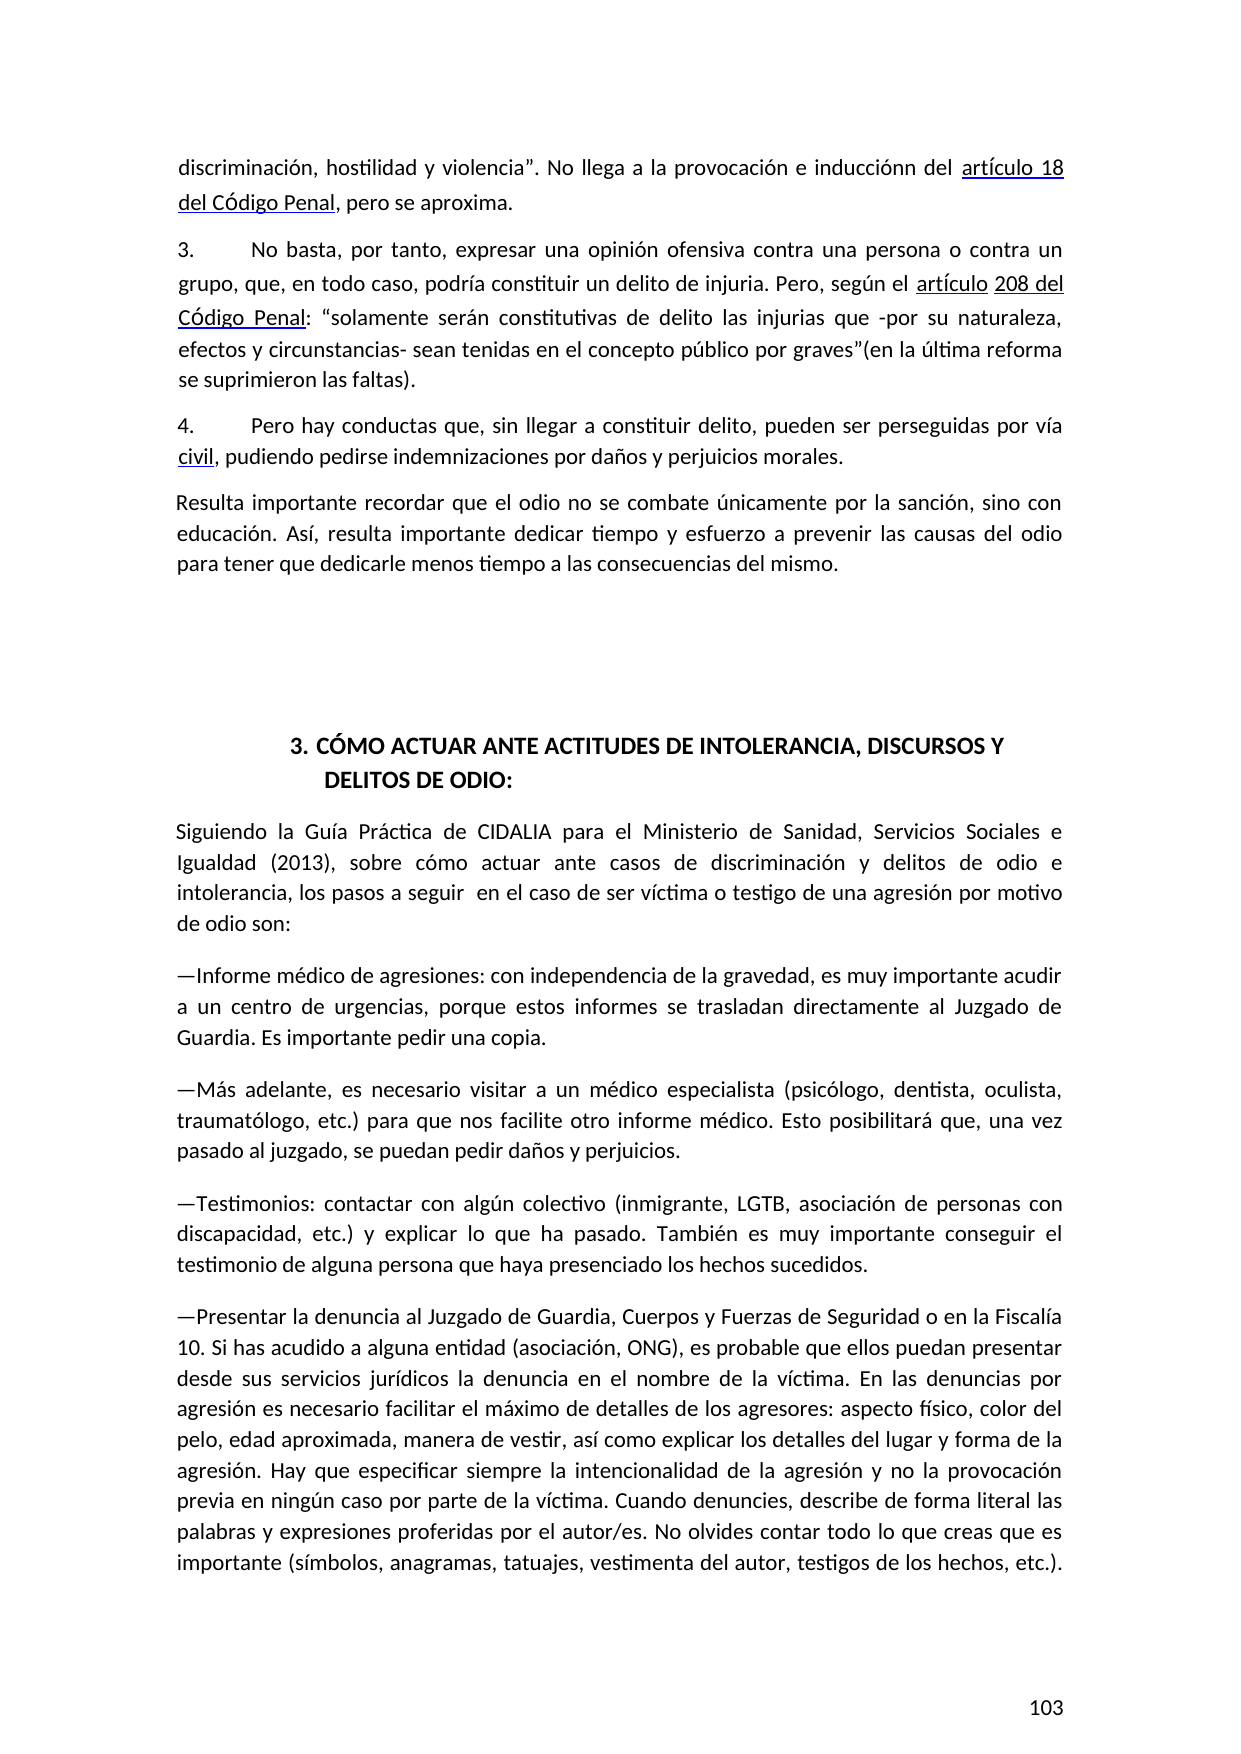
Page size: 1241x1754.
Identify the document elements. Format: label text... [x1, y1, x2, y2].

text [176, 1302, 1064, 1576]
text 3. CÓMO ACTUAR ANTE ACTITUDES DE INTOLERANCIA, DISCURSOS Y DELITOS DE ODIO: [289, 730, 1064, 794]
list Pero hay conductas que, sin llegar a constituir delito, pueden ser perseguidas por vía civil, pudiendo pedirse indemnizaciones por daños y perjuicios morales. [177, 411, 1064, 470]
text —Informe médico de agresiones: con independencia de la gravedad, es muy importante acudir a un centro de urgencias, porque estos informes se trasladan directamente al Juzgado de Guardia. Es importante pedir una copia. [176, 961, 1064, 1051]
text Siguiendo la Guía Práctica de CIDALIA para el Ministerio de Sanidad, Servicios Sociales e Igualdad (2013), sobre cómo actuar ante casos de discriminación y delitos de odio e intolerancia, los pasos a seguir en el caso de ser víctima o testigo de una agresión por motivo de odio son: [176, 817, 1064, 937]
list No basta, por tanto, expresar una opinión ofensiva contra una persona o contra un grupo, que, en todo caso, podría constituir un delito de injuria. Pero, según el artículo 208 del Código Penal: “solamente serán constitutivas de delito las injurias que -por su naturaleza, efectos y circunstancias- sean tenidas en el concepto público por graves”(en la última reforma se suprimieron las faltas). [177, 235, 1064, 393]
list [177, 151, 1064, 217]
text Resulta importante recordar que el odio no se combate únicamente por la sanción, sino con educación. Así, resulta importante dedicar tiempo y esfuerzo a prevenir las causas del odio para tener que dedicarle menos tiempo a las consecuencias del mismo. [176, 488, 1064, 577]
text —Testimonios: contactar con algún colectivo (inmigrante, LGTB, asociación de personas con discapacidad, etc.) y explicar lo que ha pasado. También es muy importante conseguir el testimonio de alguna persona que haya presenciado los hechos sucedidos. [176, 1189, 1064, 1278]
text —Más adelante, es necesario visitar a un médico especialista (psicólogo, dentista, oculista, traumatólogo, etc.) para que nos facilite otro informe médico. Esto posibilitará que, una vez pasado al juzgado, se puedan pedir daños y perjuicios. [176, 1075, 1064, 1164]
